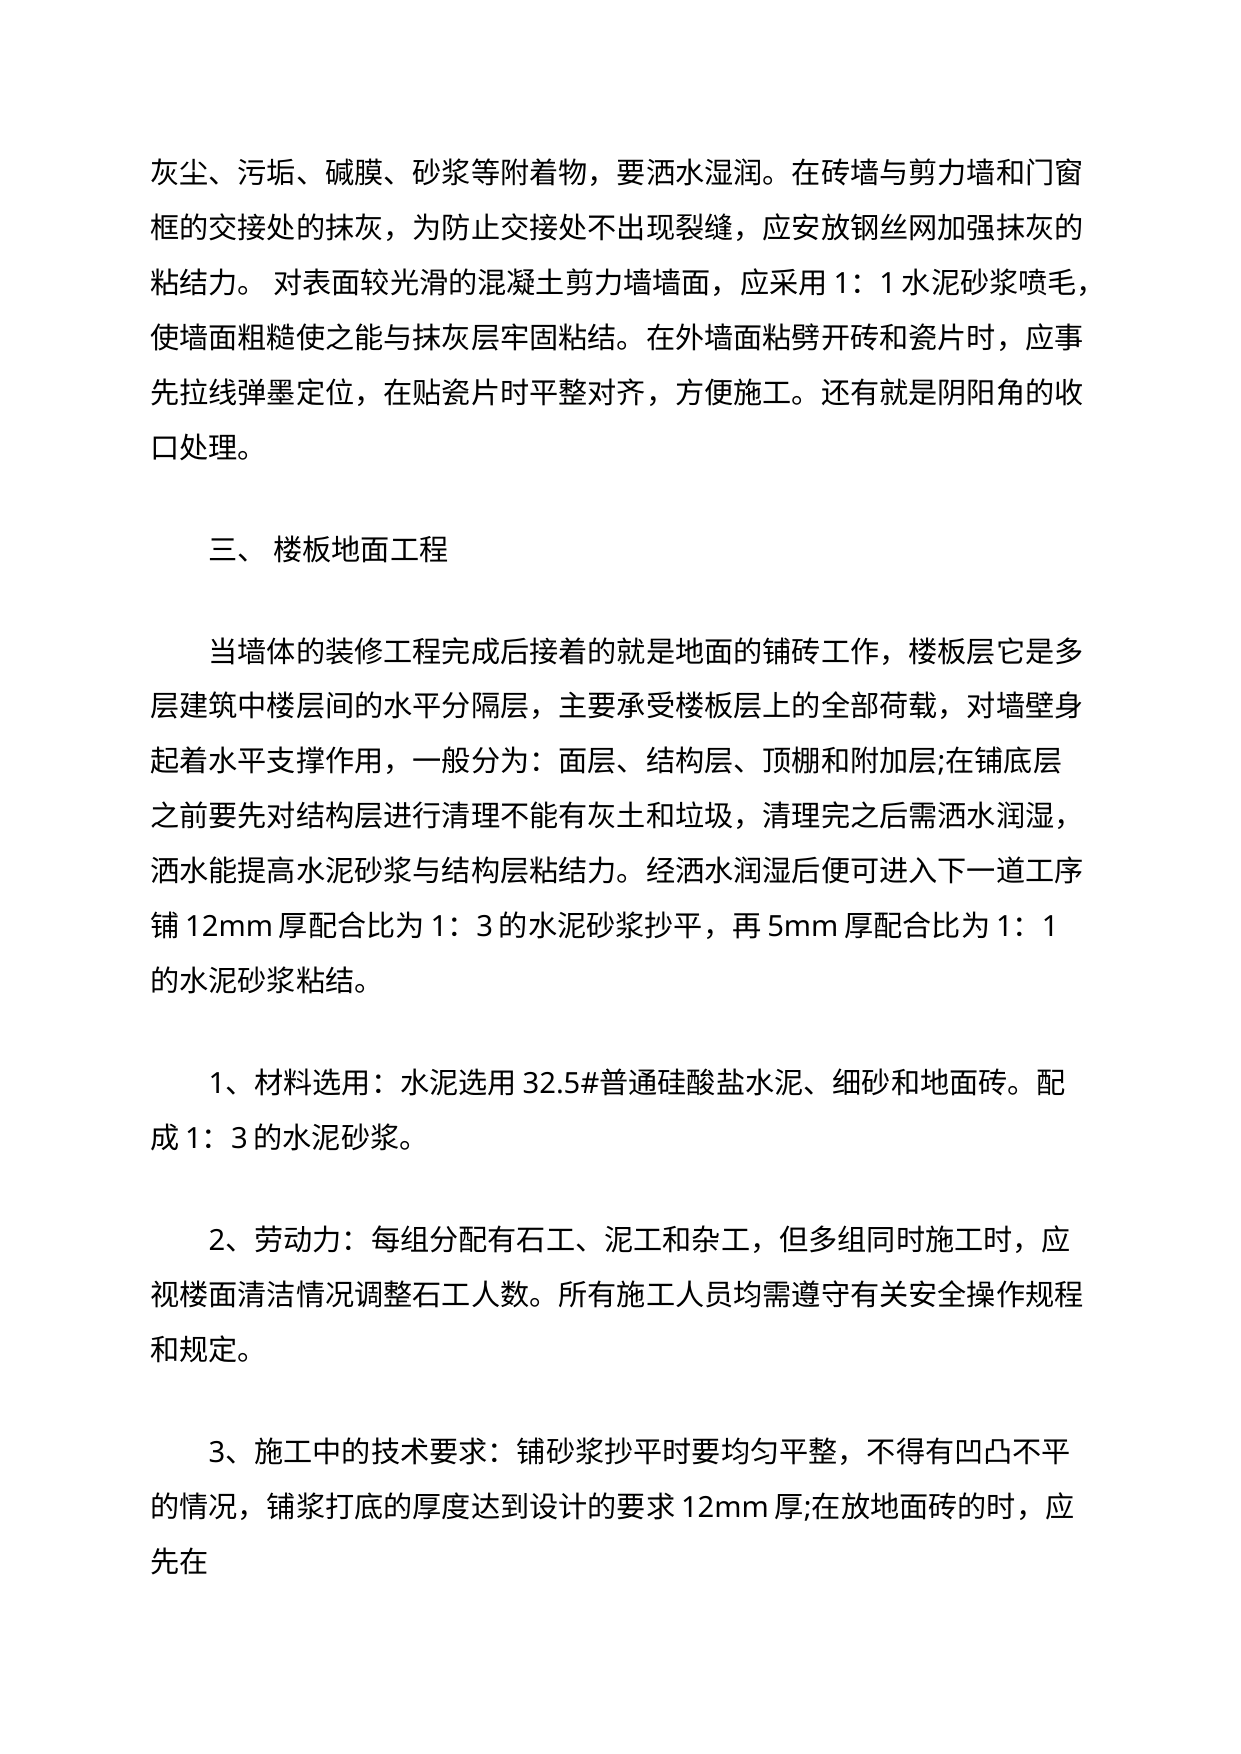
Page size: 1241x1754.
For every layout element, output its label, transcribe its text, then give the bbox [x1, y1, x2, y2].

text 3、施工中的技术要求：铺砂浆抄平时要均匀平整，不得有凹凸不平的情况，铺浆打底的厚度达到设计的要求12mm厚;在放地面砖的时，应先在 [150, 1428, 1090, 1580]
text 2、劳动力：每组分配有石工、泥工和杂工，但多组同时施工时，应视楼面清洁情况调整石工人数。所有施工人员均需遵守有关安全操作规程和规定。 [150, 1216, 1090, 1369]
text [150, 150, 1090, 467]
text 三、 楼板地面工程 [150, 526, 1090, 569]
text 当墙体的装修工程完成后接着的就是地面的铺砖工作，楼板层它是多层建筑中楼层间的水平分隔层，主要承受楼板层上的全部荷载，对墙壁身起着水平支撑作用，一般分为：面层、结构层、顶棚和附加层;在铺底层之前要先对结构层进行清理不能有灰土和垃圾，清理完之后需洒水润湿，洒水能提高水泥砂浆与结构层粘结力。经洒水润湿后便可进入下一道工序铺12mm厚配合比为1：3的水泥砂浆抄平，再5mm厚配合比为1：1的水泥砂浆粘结。 [150, 628, 1090, 1000]
text 1、材料选用：水泥选用32.5#普通硅酸盐水泥、细砂和地面砖。配成1：3的水泥砂浆。 [150, 1059, 1090, 1157]
